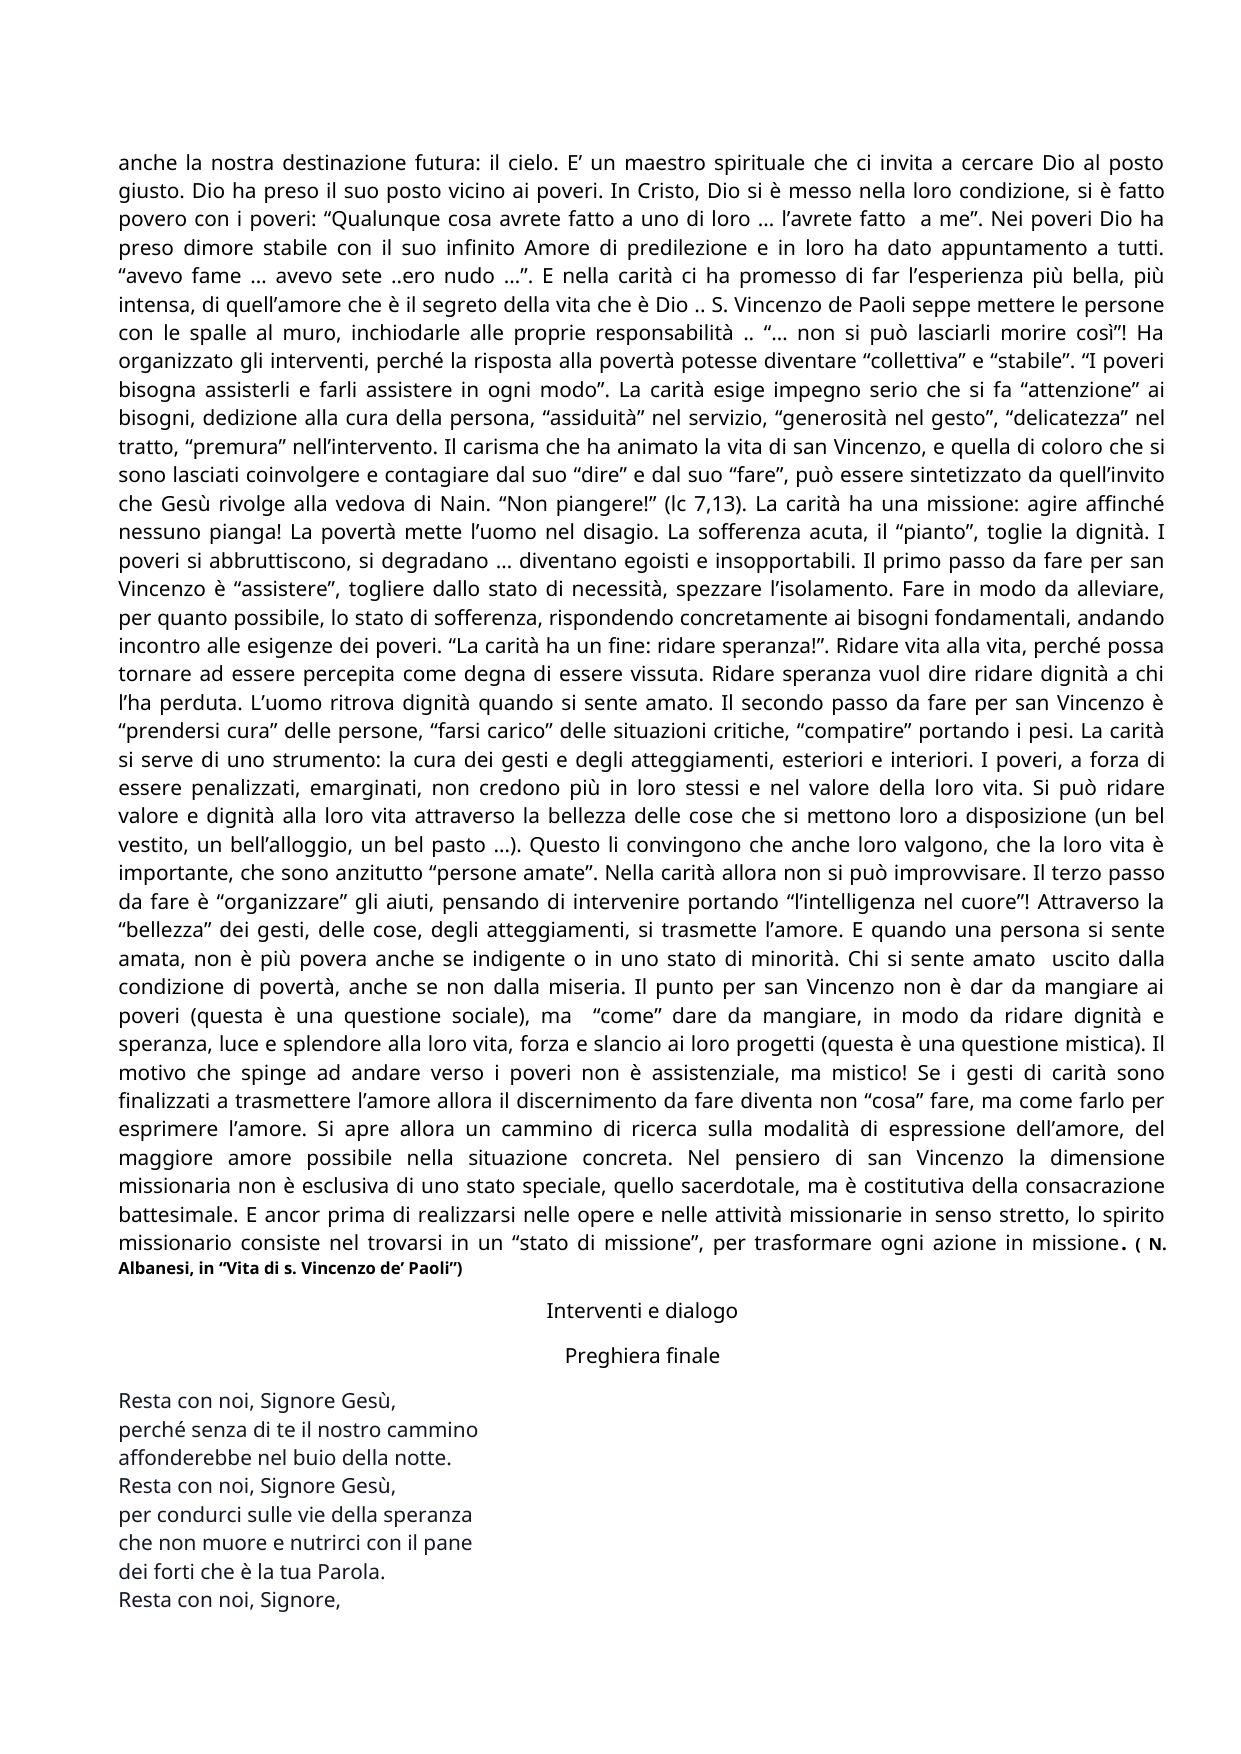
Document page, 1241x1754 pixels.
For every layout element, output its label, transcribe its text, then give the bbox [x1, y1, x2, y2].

text Interventi e dialogo [118, 1296, 1167, 1324]
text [118, 1386, 1167, 1614]
text Preghiera finale [118, 1341, 1167, 1369]
